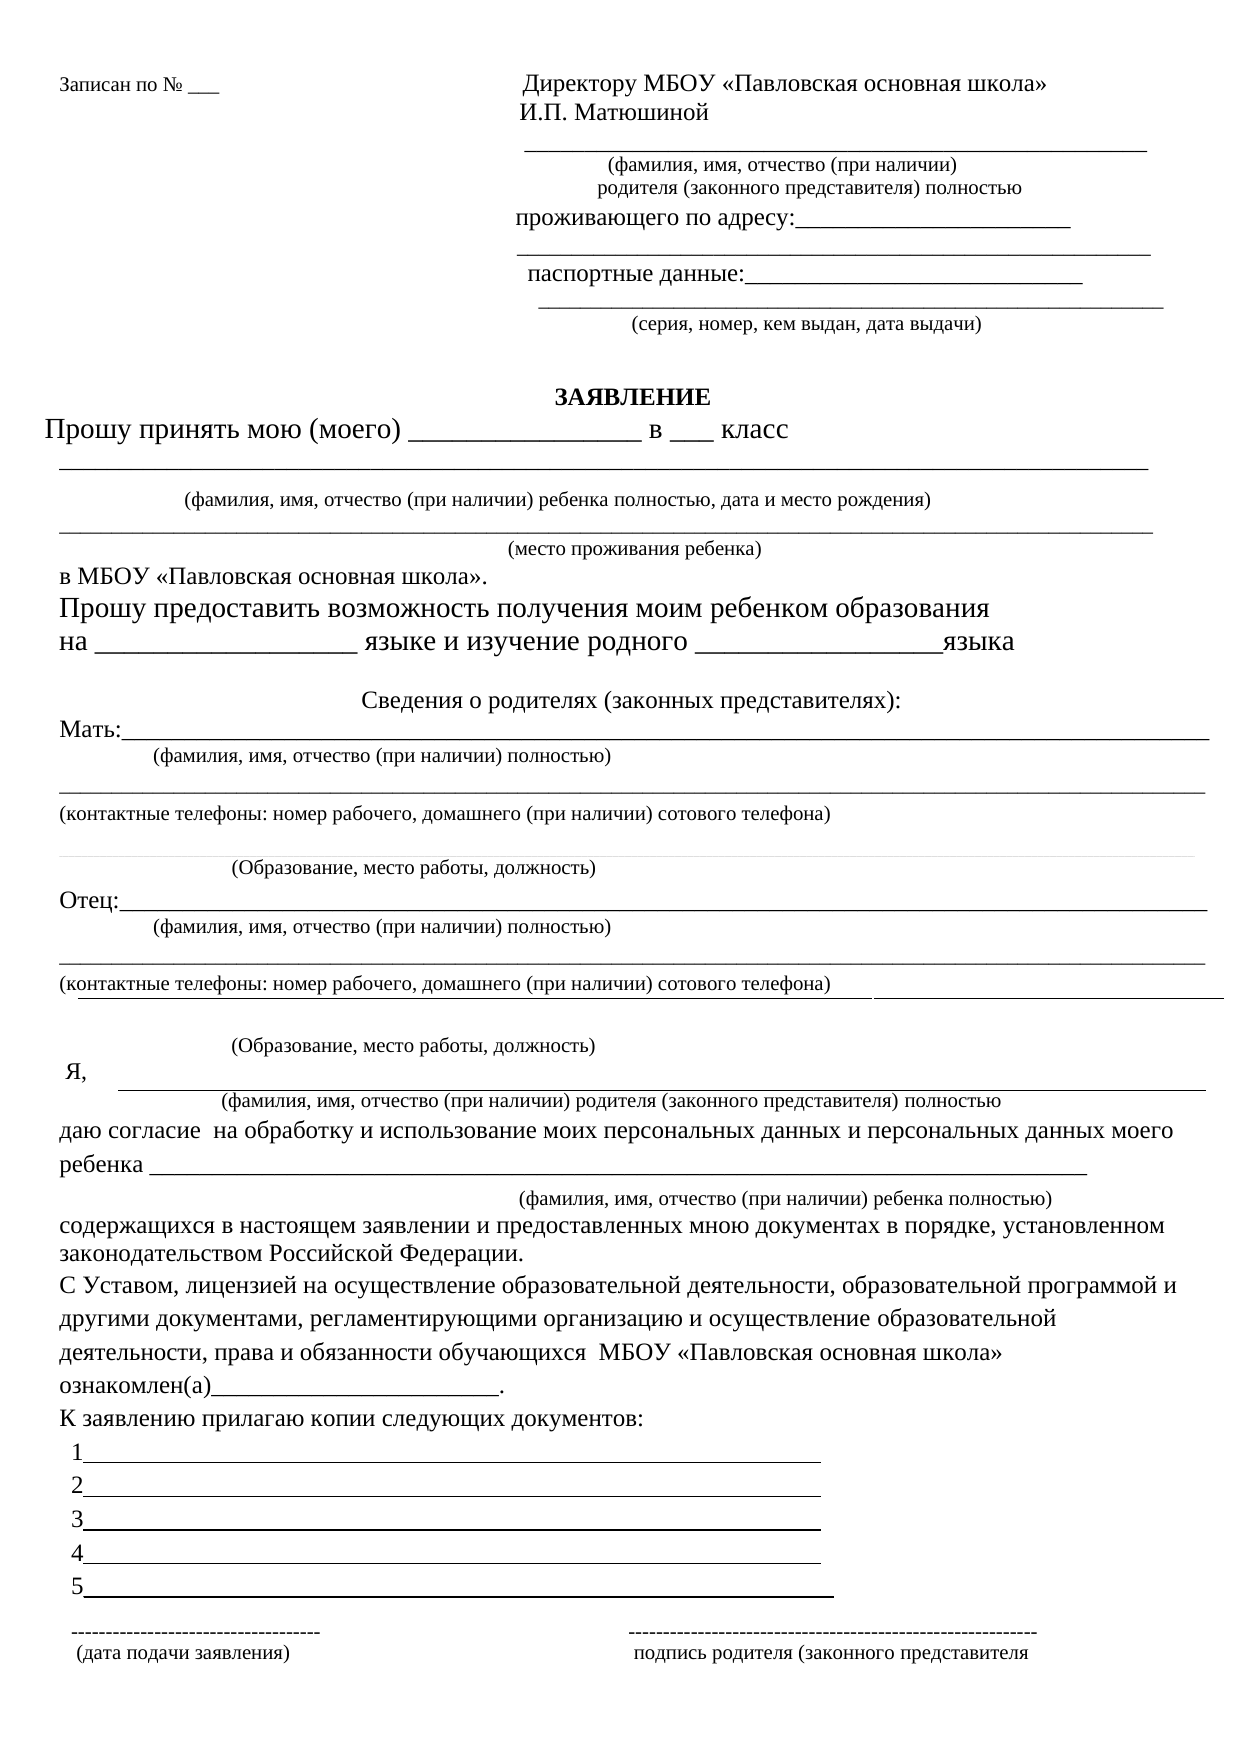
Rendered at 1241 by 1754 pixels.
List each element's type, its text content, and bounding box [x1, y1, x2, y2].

text на __________________ языке и изучение родного _________________языка [44, 623, 1210, 657]
text (фамилия, имя, отчество (при наличии) родителя (законного представителя) полностью [59, 1085, 1163, 1112]
text (фамилия, имя, отчество (при наличии) полностью) [59, 743, 1210, 767]
text И.П. Матюшиной [519, 97, 929, 126]
text проживающего по адресу:______________________ [515, 199, 1210, 232]
text в МБОУ «Павловская основная школа». [59, 561, 1210, 590]
text (Образование, место работы, должность) [59, 1033, 1210, 1057]
text Сведения о родителях (законных представителях): [59, 686, 1204, 714]
text ______________________________________________________________________________________________________________ [59, 772, 1210, 796]
text ______________________________________________________________________________________________________________ [59, 942, 1210, 967]
text ЗАЯВЛЕНИЕ [61, 382, 1204, 411]
text содержащихся в настоящем заявлении и предоставленных мною документах в порядке, установленном законодательством Российской Федерации. [59, 1210, 1209, 1267]
text _________________________________________________________________________________________________________ [59, 512, 1210, 536]
text 1 [71, 1434, 1210, 1467]
text 3 [71, 1501, 1210, 1534]
text Я, [59, 1057, 1210, 1085]
text (фамилия, имя, отчество (при наличии) полностью) [59, 914, 1210, 938]
text 5____________________________________________________________ [71, 1568, 1210, 1601]
text (фамилия, имя, отчество (при наличии) ребенка полностью, дата и место рождения) [59, 487, 1210, 511]
text 2 [71, 1467, 1210, 1501]
text даю согласие на обработку и использование моих персональных данных и персональных данных моего ребенка ___________________________________________________________________________ [59, 1112, 1210, 1179]
text (контактные телефоны: номер рабочего, домашнего (при наличии) сотового телефона) [59, 971, 1210, 995]
text __________________________________________________________ [59, 233, 1210, 258]
text ------------------------------------ ----------------------------------------------------------- [71, 1622, 1210, 1643]
text С Уставом, лицензией на осуществление образовательной деятельности, образовательной программой и другими документами, регламентирующими организацию и осуществление образовательной [59, 1267, 1210, 1333]
text К заявлению прилагаю копии следующих документов: [59, 1400, 1210, 1434]
text Записан по № ___ Директору МБОУ «Павловская основная школа» [59, 68, 1210, 97]
text (фамилия, имя, отчество (при наличии) [608, 154, 1210, 175]
text (дата подачи заявления) подпись родителя (законного представителя [71, 1643, 1210, 1664]
text Отец:_______________________________________________________________________________________ [59, 885, 1210, 914]
text (место проживания ребенка) [59, 536, 1210, 560]
text Прошу принять мою (моего) ________________ в ___ класс [44, 411, 1210, 444]
text ___________________________________________________________________________________________ [59, 445, 1210, 473]
text ____________________________________________________________ [59, 287, 1210, 311]
text ____________________________________________________ [59, 127, 1210, 154]
text Мать:_______________________________________________________________________________________ [59, 714, 1210, 743]
text родителя (законного представителя) полностью [597, 175, 1210, 199]
text (серия, номер, кем выдан, дата выдачи) [59, 311, 1210, 335]
text (фамилия, имя, отчество (при наличии) ребенка полностью) [59, 1186, 1163, 1210]
text деятельности, права и обязанности обучающихся МБОУ «Павловская основная школа» ознакомлен(а)_______________________. [59, 1333, 1210, 1400]
text (Образование, место работы, должность) [231, 856, 1210, 879]
text (контактные телефоны: номер рабочего, домашнего (при наличии) сотового телефона) [59, 800, 1210, 824]
text 4 [71, 1534, 1210, 1568]
text паспортные данные:___________________________ [59, 258, 1210, 287]
text Прошу предоставить возможность получения моим ребенком образования [44, 590, 1210, 623]
